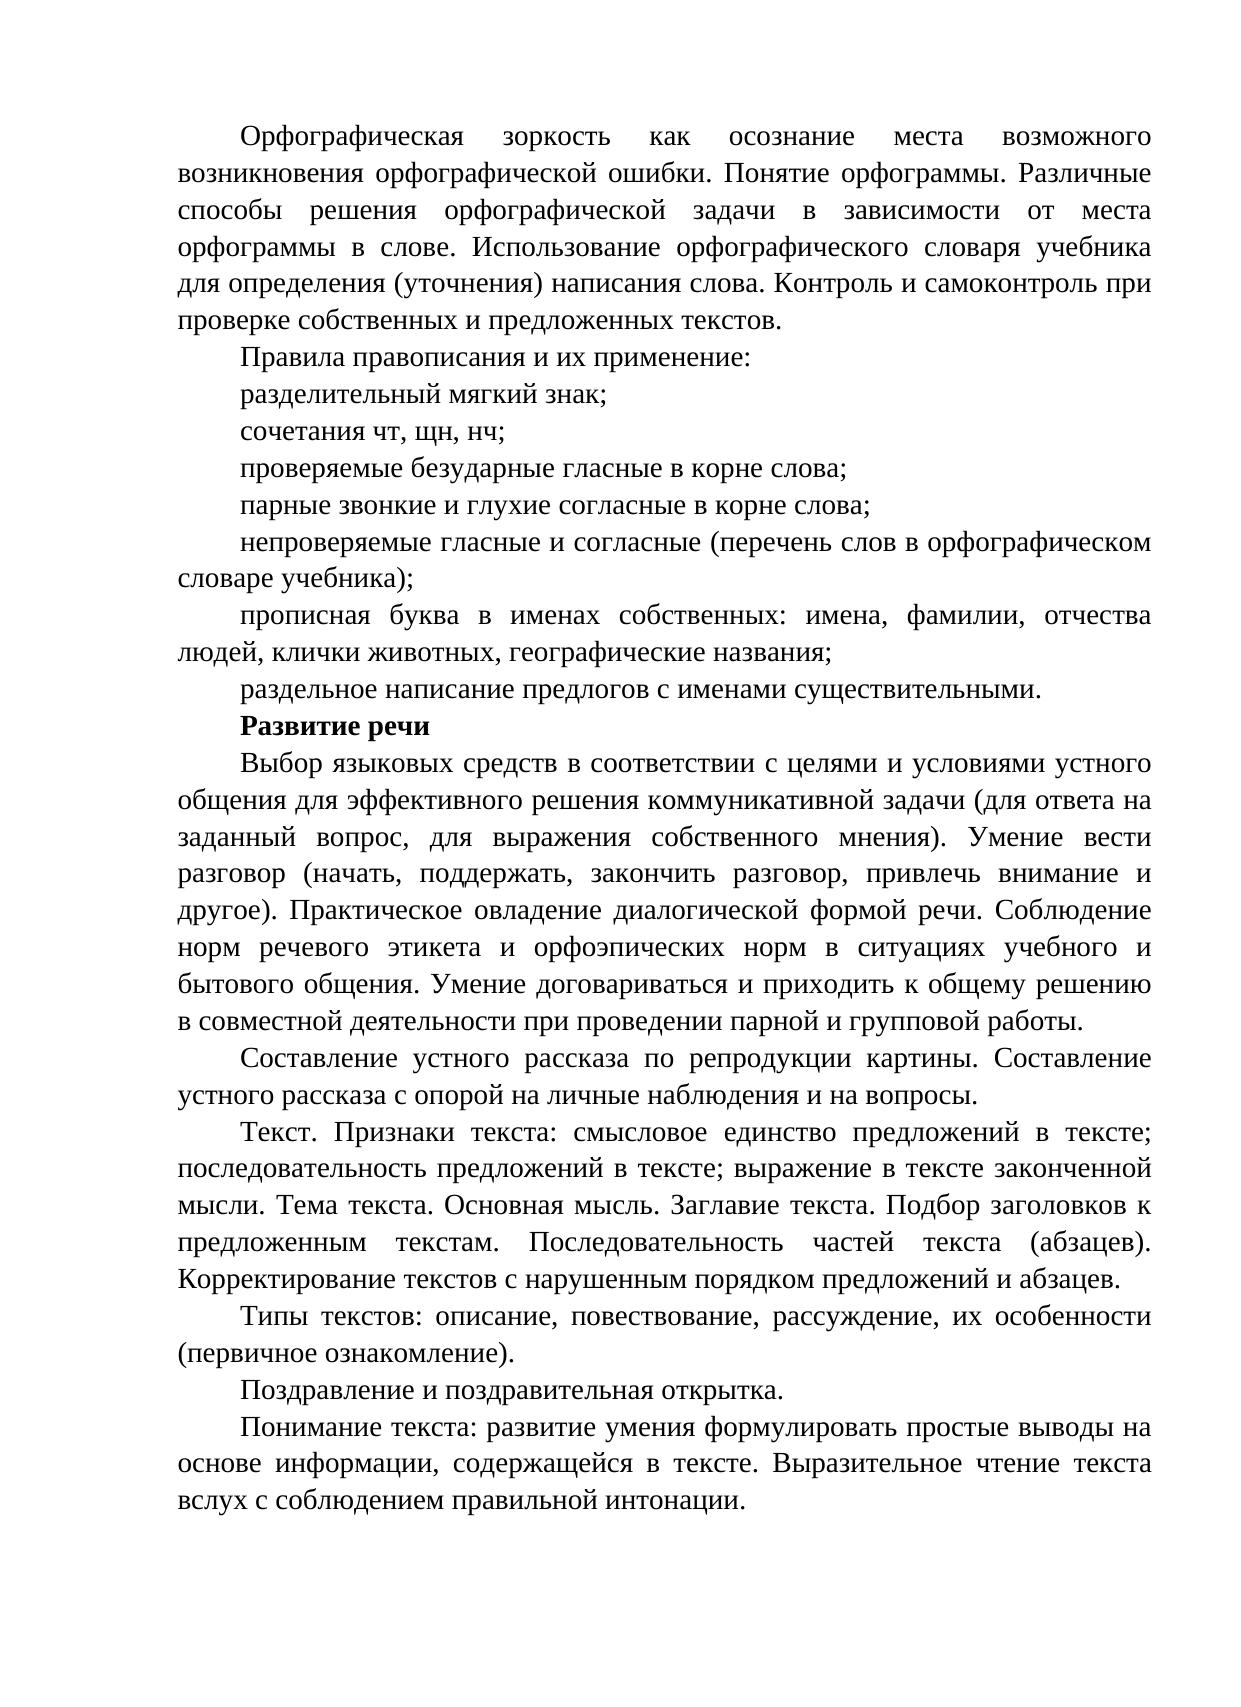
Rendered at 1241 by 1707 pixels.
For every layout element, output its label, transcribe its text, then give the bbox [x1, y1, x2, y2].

text Выбор языковых средств в соответствии с целями и условиями устного общения для эффективного решения коммуникативной задачи (для ответа на заданный вопрос, для выражения собственного мнения). Умение вести разговор (начать, поддержать, закончить разговор, привлечь внимание и другое). Практическое овладение диалогической формой речи. Соблюдение норм речевого этикета и орфоэпических норм в ситуациях учебного и бытового общения. Умение договариваться и приходить к общему решению в совместной деятельности при проведении парной и групповой работы. [177, 745, 1152, 1037]
text Поздравление и поздравительная открытка. [177, 1372, 1152, 1405]
text Типы текстов: описание, повествование, рассуждение, их особенности (первичное ознакомление). [177, 1298, 1152, 1368]
text прописная буква в именах собственных: имена, фамилии, отчества людей, клички животных, географические названия; [177, 597, 1152, 668]
text Понимание текста: развитие умения формулировать простые выводы на основе информации, содержащейся в тексте. Выразительное чтение текста вслух с соблюдением правильной интонации. [177, 1409, 1152, 1516]
text Текст. Признаки текста: смысловое единство предложений в тексте; последовательность предложений в тексте; выражение в тексте законченной мысли. Тема текста. Основная мысль. Заглавие текста. Подбор заголовков к предложенным текстам. Последовательность частей текста (абзацев). Корректирование текстов с нарушенным порядком предложений и абзацев. [177, 1114, 1152, 1295]
text разделительный мягкий знак; [177, 376, 1152, 410]
text Правила правописания и их применение: [177, 339, 1152, 373]
text раздельное написание предлогов с именами существительными. [177, 671, 1152, 705]
text проверяемые безударные гласные в корне слова; [177, 450, 1152, 483]
text сочетания чт, щн, нч; [177, 413, 1152, 447]
text Орфографическая зоркость как осознание места возможного возникновения орфографической ошибки. Понятие орфограммы. Различные способы решения орфографической задачи в зависимости от места орфограммы в слове. Использование орфографического словаря учебника для определения (уточнения) написания слова. Контроль и самоконтроль при проверке собственных и предложенных текстов. [177, 118, 1152, 336]
text парные звонкие и глухие согласные в корне слова; [177, 487, 1152, 520]
text Составление устного рассказа по репродукции картины. Составление устного рассказа с опорой на личные наблюдения и на вопросы. [177, 1040, 1152, 1110]
text Развитие речи [177, 708, 1152, 742]
text непроверяемые гласные и согласные (перечень слов в орфографическом словаре учебника); [177, 524, 1152, 594]
